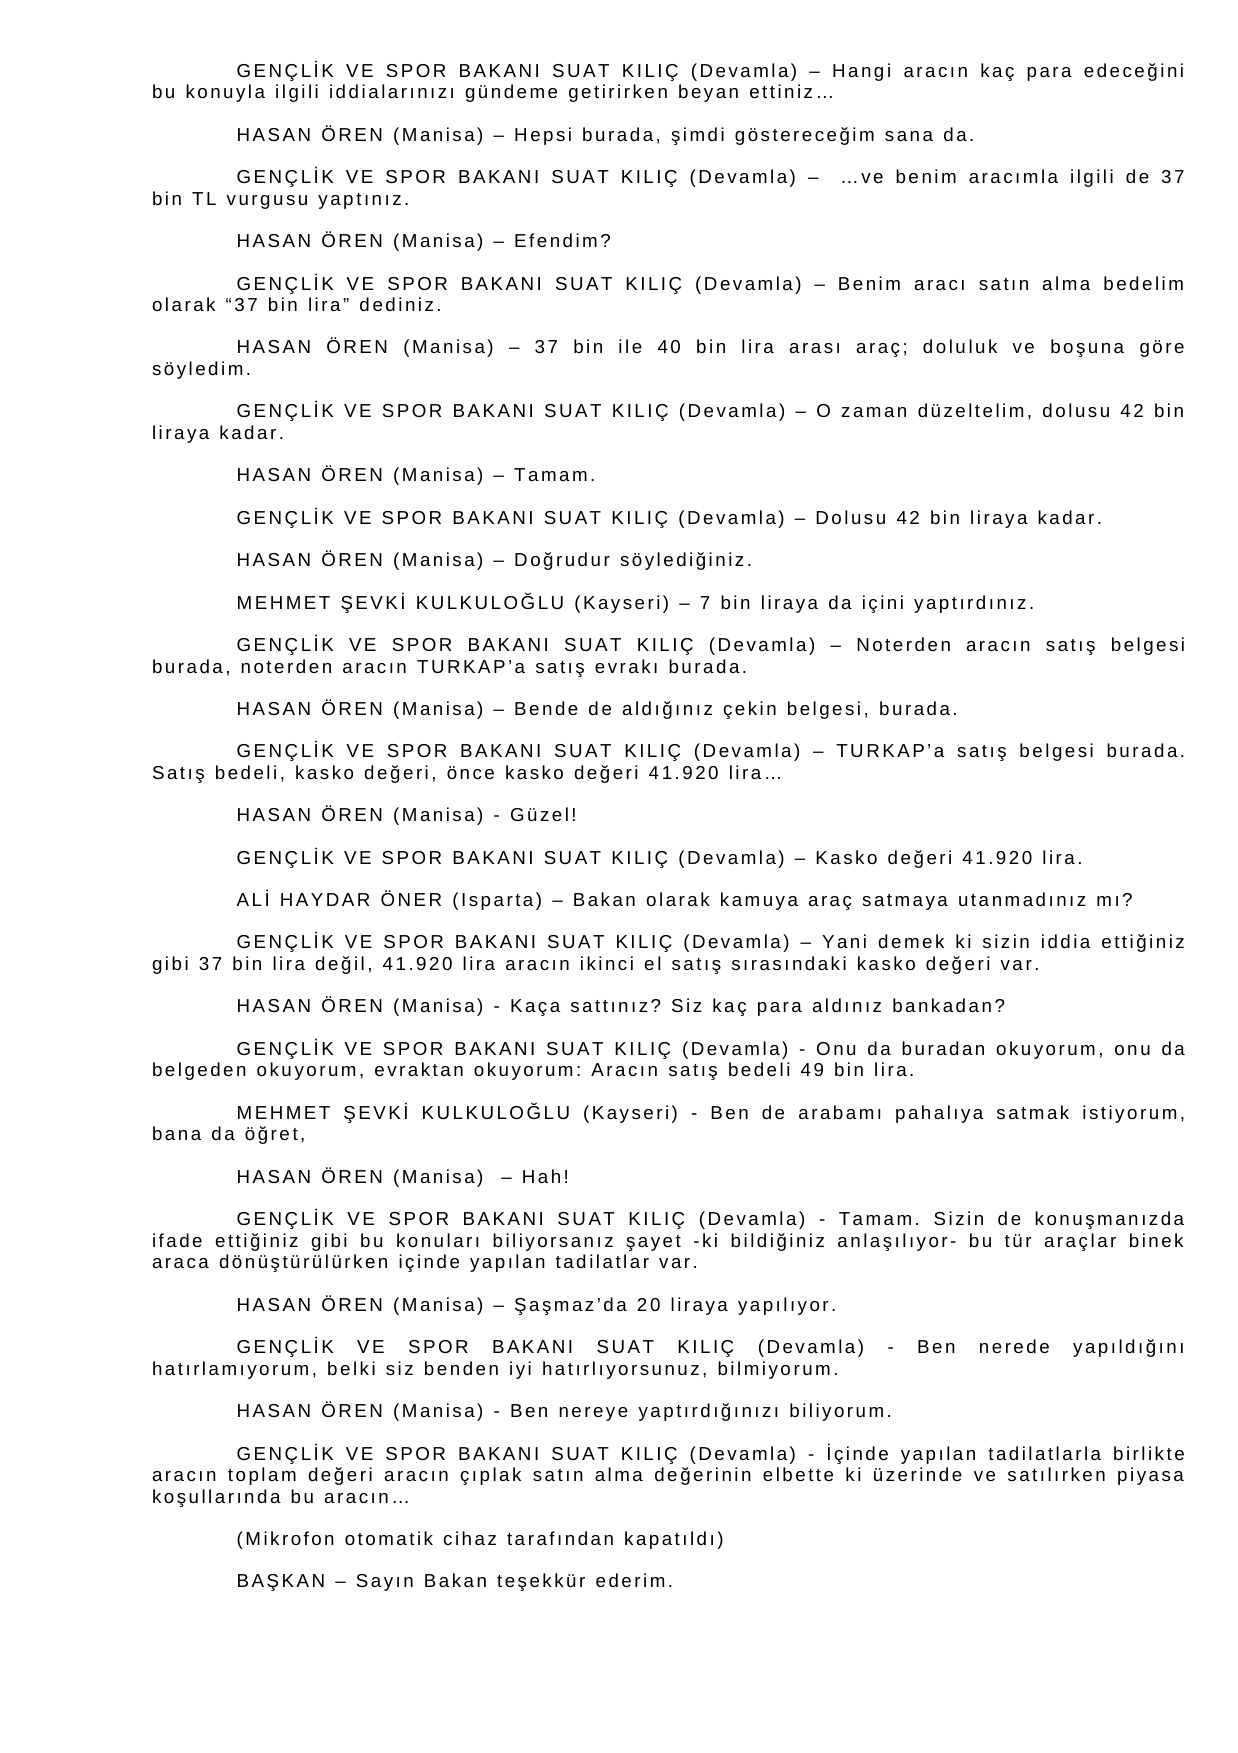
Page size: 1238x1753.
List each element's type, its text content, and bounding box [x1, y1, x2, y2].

text HASAN ÖREN (Manisa) - Ben nereye yaptırdığınızı biliyorum. [152, 1400, 1186, 1421]
text HASAN ÖREN (Manisa) – Hepsi burada, şimdi göstereceğim sana da. [152, 124, 1186, 145]
text GENÇLİK VE SPOR BAKANI SUAT KILIÇ (Devamla) - Tamam. Sizin de konuşmanızda ifade ettiğiniz gibi bu konuları biliyorsanız şayet -ki bildiğiniz anlaşılıyor- bu tür araçlar binek araca dönüştürülürken içinde yapılan tadilatlar var. [152, 1208, 1186, 1273]
text HASAN ÖREN (Manisa) – Tamam. [152, 464, 1186, 486]
text GENÇLİK VE SPOR BAKANI SUAT KILIÇ (Devamla) - Ben nerede yapıldığını hatırlamıyorum, belki siz benden iyi hatırlıyorsunuz, bilmiyorum. [152, 1336, 1186, 1379]
text GENÇLİK VE SPOR BAKANI SUAT KILIÇ (Devamla) - Onu da buradan okuyorum, onu da belgeden okuyorum, evraktan okuyorum: Aracın satış bedeli 49 bin lira. [152, 1038, 1186, 1081]
text ALİ HAYDAR ÖNER (Isparta) – Bakan olarak kamuya araç satmaya utanmadınız mı? [152, 889, 1186, 911]
text GENÇLİK VE SPOR BAKANI SUAT KILIÇ (Devamla) – Noterden aracın satış belgesi burada, noterden aracın TURKAP’a satış evrakı burada. [152, 634, 1186, 677]
text GENÇLİK VE SPOR BAKANI SUAT KILIÇ (Devamla) – Yani demek ki sizin iddia ettiğiniz gibi 37 bin lira değil, 41.920 lira aracın ikinci el satış sırasındaki kasko değeri var. [152, 931, 1186, 974]
text (Mikrofon otomatik cihaz tarafından kapatıldı) [152, 1528, 1186, 1549]
text GENÇLİK VE SPOR BAKANI SUAT KILIÇ (Devamla) - İçinde yapılan tadilatlarla birlikte aracın toplam değeri aracın çıplak satın alma değerinin elbette ki üzerinde ve satılırken piyasa koşullarında bu aracın… [152, 1442, 1186, 1507]
text GENÇLİK VE SPOR BAKANI SUAT KILIÇ (Devamla) – Kasko değeri 41.920 lira. [152, 847, 1186, 868]
text HASAN ÖREN (Manisa) – Şaşmaz’da 20 liraya yapılıyor. [152, 1293, 1186, 1315]
text GENÇLİK VE SPOR BAKANI SUAT KILIÇ (Devamla) – …ve benim aracımla ilgili de 37 bin TL vurgusu yaptınız. [152, 166, 1186, 209]
text HASAN ÖREN (Manisa) – Efendim? [152, 230, 1186, 252]
text HASAN ÖREN (Manisa) - Kaça sattınız? Siz kaç para aldınız bankadan? [152, 995, 1186, 1017]
text MEHMET ŞEVKİ KULKULOĞLU (Kayseri) - Ben de arabamı pahalıya satmak istiyorum, bana da öğret, [152, 1102, 1186, 1145]
text HASAN ÖREN (Manisa) – Bende de aldığınız çekin belgesi, burada. [152, 698, 1186, 719]
text HASAN ÖREN (Manisa) – Doğrudur söylediğiniz. [152, 549, 1186, 571]
text HASAN ÖREN (Manisa) – 37 bin ile 40 bin lira arası araç; doluluk ve boşuna göre söyledim. [152, 336, 1186, 379]
text GENÇLİK VE SPOR BAKANI SUAT KILIÇ (Devamla) – TURKAP’a satış belgesi burada. Satış bedeli, kasko değeri, önce kasko değeri 41.920 lira… [152, 740, 1186, 783]
text GENÇLİK VE SPOR BAKANI SUAT KILIÇ (Devamla) – O zaman düzeltelim, dolusu 42 bin liraya kadar. [152, 400, 1186, 443]
text MEHMET ŞEVKİ KULKULOĞLU (Kayseri) – 7 bin liraya da içini yaptırdınız. [152, 591, 1186, 613]
text HASAN ÖREN (Manisa) – Hah! [152, 1166, 1186, 1187]
text GENÇLİK VE SPOR BAKANI SUAT KILIÇ (Devamla) – Hangi aracın kaç para edeceğini bu konuyla ilgili iddialarınızı gündeme getirirken beyan ettiniz… [152, 60, 1186, 103]
text GENÇLİK VE SPOR BAKANI SUAT KILIÇ (Devamla) – Benim aracı satın alma bedelim olarak “37 bin lira” dediniz. [152, 272, 1186, 316]
text GENÇLİK VE SPOR BAKANI SUAT KILIÇ (Devamla) – Dolusu 42 bin liraya kadar. [152, 507, 1186, 528]
text HASAN ÖREN (Manisa) - Güzel! [152, 804, 1186, 826]
text BAŞKAN – Sayın Bakan teşekkür ederim. [152, 1570, 1186, 1592]
